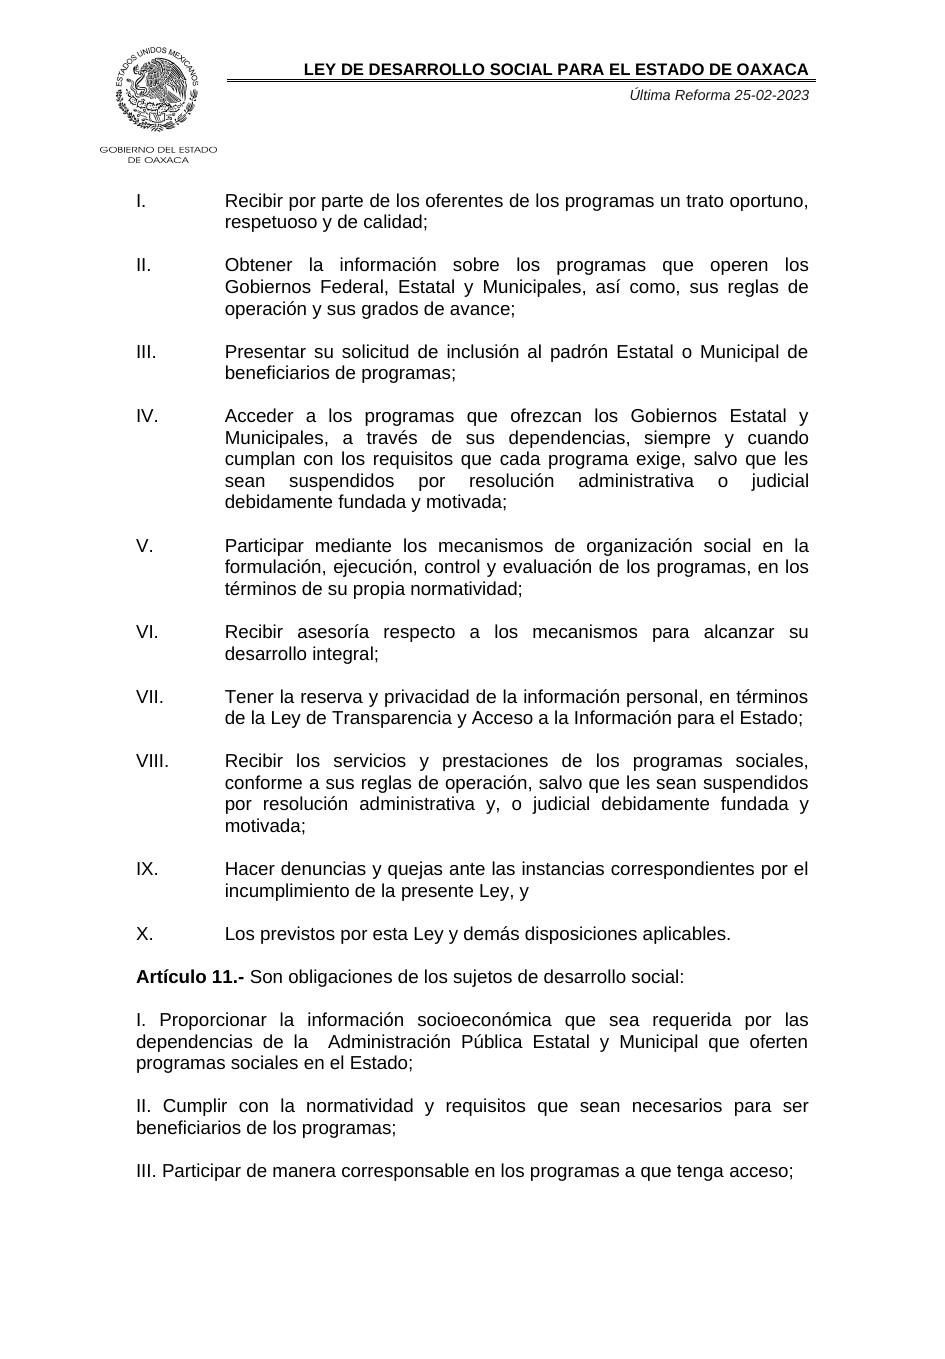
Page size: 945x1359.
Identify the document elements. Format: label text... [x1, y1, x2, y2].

text VIII. Recibir los servicios y prestaciones de los programas sociales, conforme a sus reglas de operación, salvo que les sean suspendidos por resolución administrativa y, o judicial debidamente fundada y motivada; [136, 750, 809, 836]
text IV. Acceder a los programas que ofrezcan los Gobiernos Estatal y Municipales, a través de sus dependencias, siempre y cuando cumplan con los requisitos que cada programa exige, salvo que les sean suspendidos por resolución administrativa o judicial debidamente fundada y motivada; [136, 405, 809, 513]
text III. Participar de manera corresponsable en los programas a que tenga acceso; [136, 1160, 809, 1181]
text III. Presentar su solicitud de inclusión al padrón Estatal o Municipal de beneficiarios de programas; [136, 340, 809, 383]
text I. Recibir por parte de los oferentes de los programas un trato oportuno, respetuoso y de calidad; [136, 189, 809, 233]
picture [97, 44, 220, 166]
text Artículo 11.- Son obligaciones de los sujetos de desarrollo social: [136, 966, 809, 987]
text X. Los previstos por esta Ley y demás disposiciones aplicables. [136, 923, 809, 944]
text V. Participar mediante los mecanismos de organización social en la formulación, ejecución, control y evaluación de los programas, en los términos de su propia normatividad; [136, 534, 809, 599]
text IX. Hacer denuncias y quejas ante las instancias correspondientes por el incumplimiento de la presente Ley, y [136, 858, 809, 901]
text I. Proporcionar la información socioeconómica que sea requerida por las dependencias de la Administración Pública Estatal y Municipal que oferten programas sociales en el Estado; [136, 1009, 809, 1073]
text VII. Tener la reserva y privacidad de la información personal, en términos de la Ley de Transparencia y Acceso a la Información para el Estado; [136, 685, 809, 728]
text VI. Recibir asesoría respecto a los mecanismos para alcanzar su desarrollo integral; [136, 621, 809, 664]
text II. Obtener la información sobre los programas que operen los Gobiernos Federal, Estatal y Municipales, así como, sus reglas de operación y sus grados de avance; [136, 254, 809, 319]
text II. Cumplir con la normatividad y requisitos que sean necesarios para ser beneficiarios de los programas; [136, 1095, 809, 1138]
